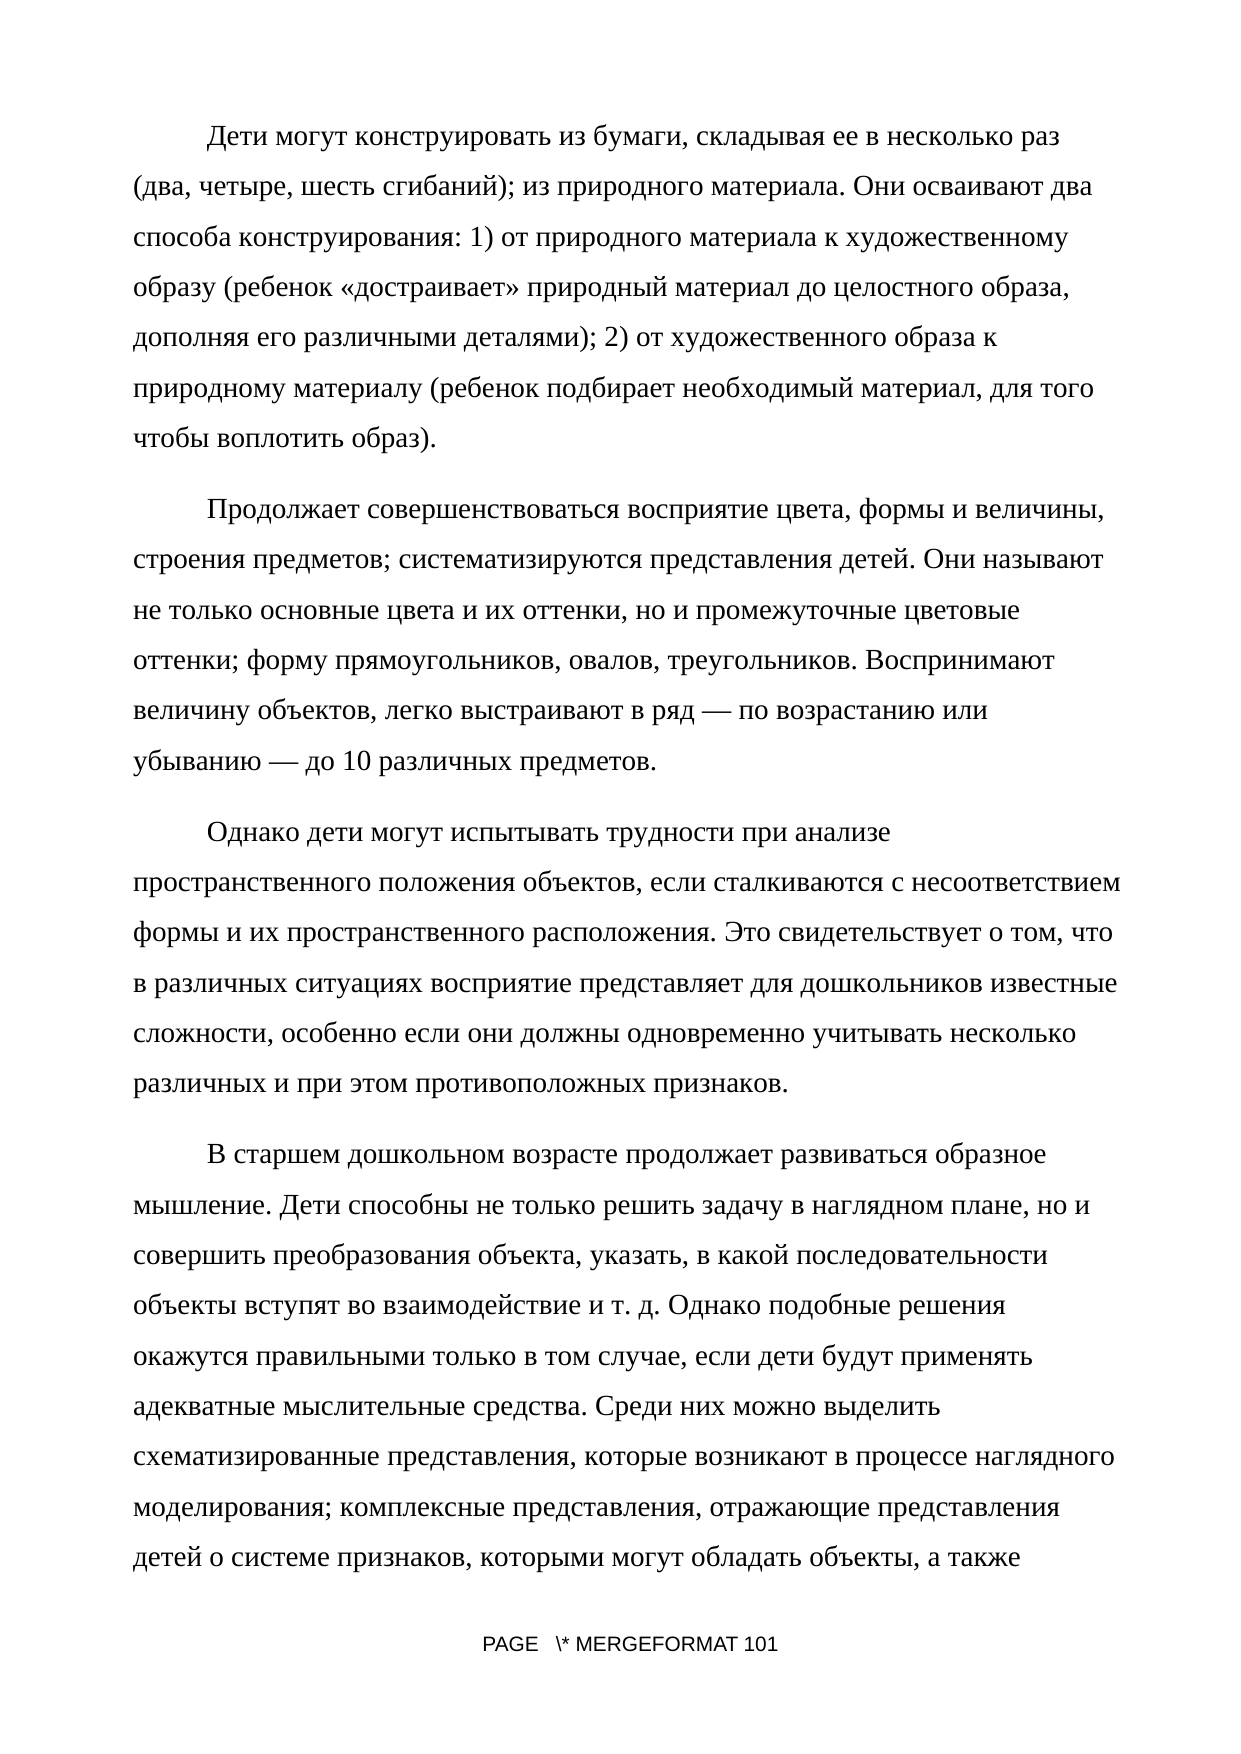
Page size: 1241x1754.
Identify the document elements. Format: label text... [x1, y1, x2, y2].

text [133, 1137, 1122, 1573]
text Однако дети могут испытывать трудности при анализе пространственного положения объектов, если сталкиваются с несоответствием формы и их пространственного расположения. Это свидетельствует о том, что в различных ситуациях восприятие представляет для дошкольников известные сложности, особенно если они должны одновременно учитывать несколько различных и при этом противоположных признаков. [133, 814, 1122, 1099]
text Продолжает совершенствоваться восприятие цвета, формы и величины, строения предметов; систематизируются представления детей. Они называют не только основные цвета и их оттенки, но и промежуточные цветовые оттенки; форму прямоугольников, овалов, треугольников. Воспринимают величину объектов, легко выстраивают в ряд — по возрастанию или убыванию — до 10 различных предметов. [133, 491, 1122, 776]
text Дети могут конструировать из бумаги, складывая ее в несколько раз (два, четыре, шесть сгибаний); из природного материала. Они осваивают два способа конструирования: 1) от природного материала к художественному образу (ребенок «достраивает» природный материал до целостного образа, дополняя его различными деталями); 2) от художественного образа к природному материалу (ребенок подбирает необходимый материал, для того чтобы воплотить образ). [133, 118, 1122, 453]
